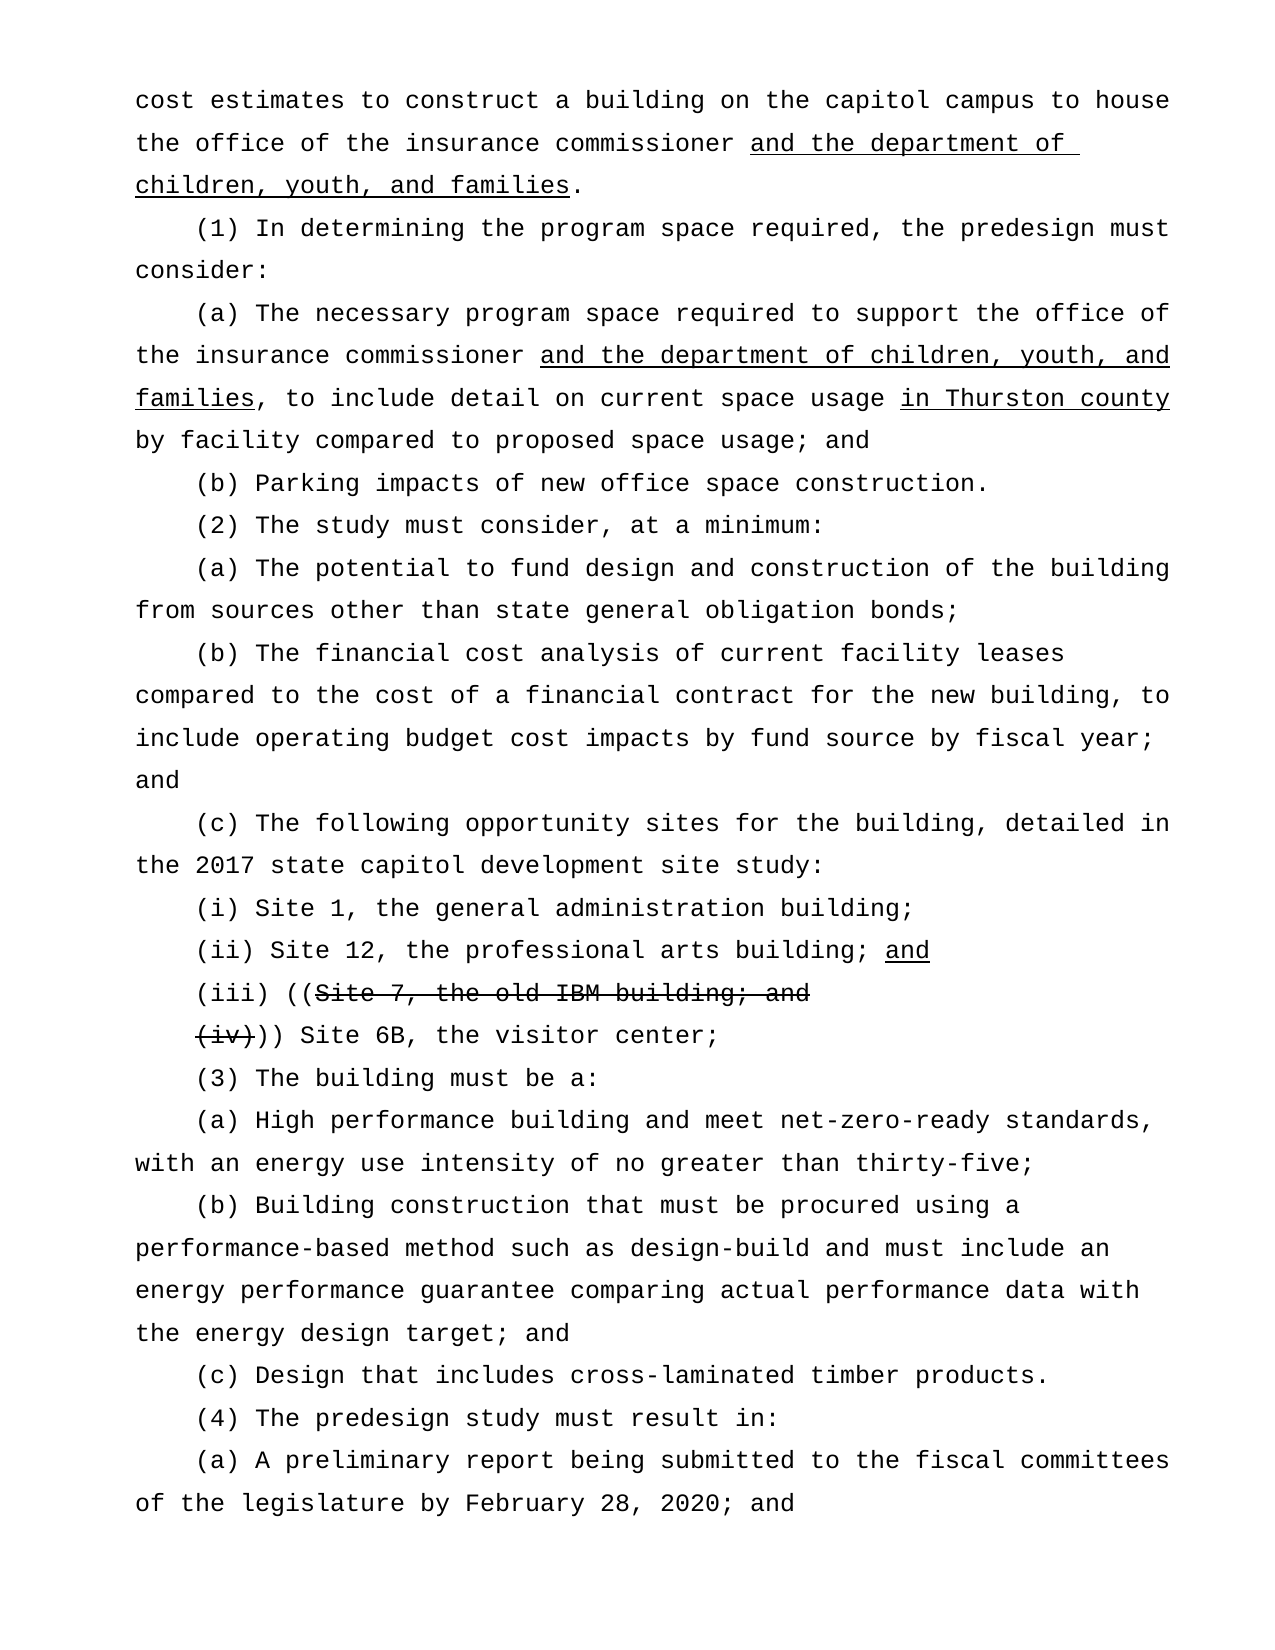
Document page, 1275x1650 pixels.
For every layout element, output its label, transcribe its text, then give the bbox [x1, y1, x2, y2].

text (3) The building must be a: [135, 1052, 1170, 1095]
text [135, 75, 1170, 202]
text (i) Site 1, the general administration building; [135, 882, 1170, 925]
text (iii) ((Site 7, the old IBM building; and [135, 967, 1170, 1010]
text (4) The predesign study must result in: [135, 1392, 1170, 1435]
text (c) Design that includes cross-laminated timber products. [135, 1350, 1170, 1392]
text (a) The potential to fund design and construction of the building from sources other than state general obligation bonds; [135, 542, 1170, 627]
text (b) The financial cost analysis of current facility leases compared to the cost of a financial contract for the new building, to include operating budget cost impacts by fund source by fiscal year; and [135, 627, 1170, 797]
text (iv))) Site 6B, the visitor center; [135, 1010, 1170, 1052]
text (1) In determining the program space required, the predesign must consider: [135, 202, 1170, 287]
text (a) High performance building and meet net-zero-ready standards, with an energy use intensity of no greater than thirty-five; [135, 1095, 1170, 1180]
text (b) Parking impacts of new office space construction. [135, 457, 1170, 500]
text (2) The study must consider, at a minimum: [135, 500, 1170, 542]
text (b) Building construction that must be procured using a performance-based method such as design-build and must include an energy performance guarantee comparing actual performance data with the energy design target; and [135, 1180, 1170, 1350]
text (a) A preliminary report being submitted to the fiscal committees of the legislature by February 28, 2020; and [135, 1435, 1170, 1520]
text (ii) Site 12, the professional arts building; and [135, 925, 1170, 967]
text (a) The necessary program space required to support the office of the insurance commissioner and the department of children, youth, and families, to include detail on current space usage in Thurston county by facility compared to proposed space usage; and [135, 287, 1170, 457]
text (c) The following opportunity sites for the building, detailed in the 2017 state capitol development site study: [135, 797, 1170, 882]
